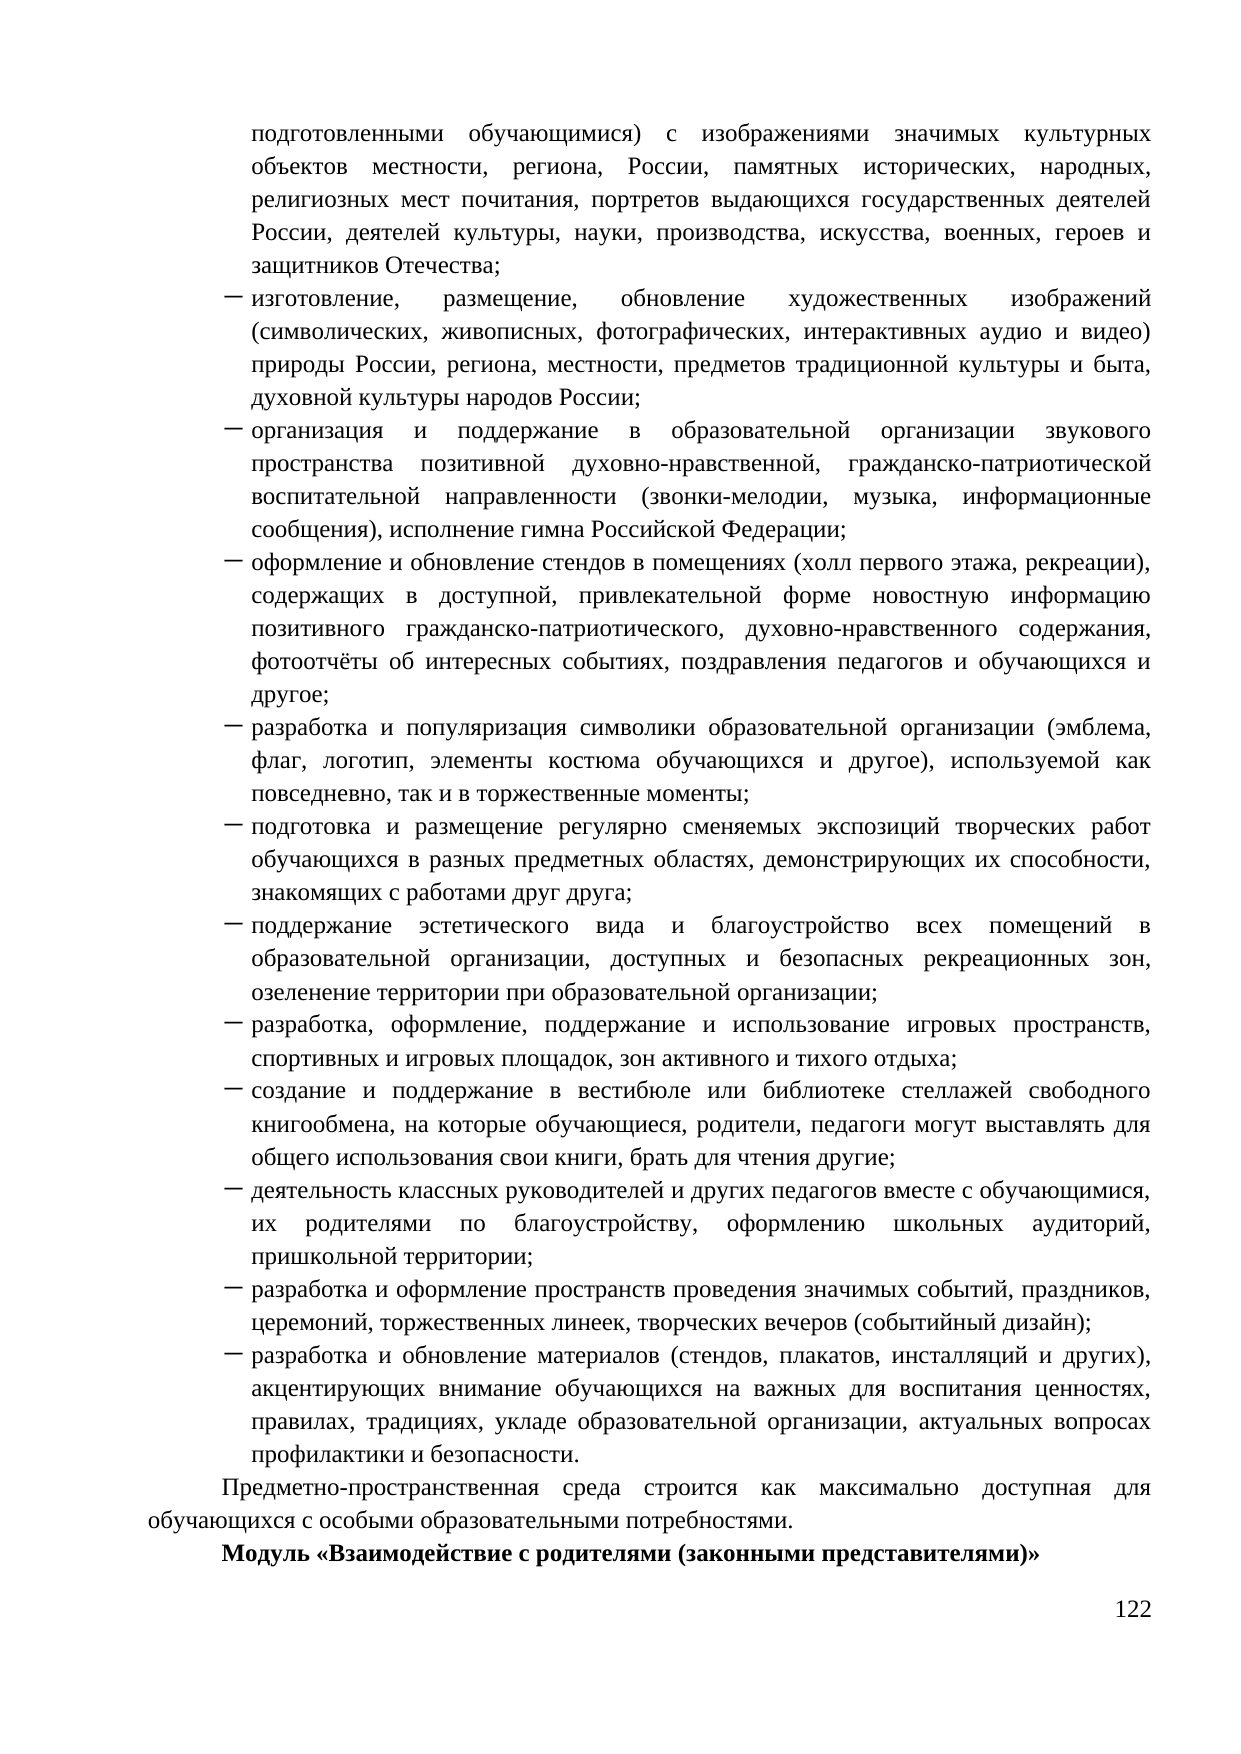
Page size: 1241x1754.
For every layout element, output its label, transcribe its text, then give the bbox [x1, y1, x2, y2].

list создание и поддержание в вестибюле или библиотеке стеллажей свободного книгообмена, на которые обучающиеся, родители, педагоги могут выставлять для общего использования свои книги, брать для чтения другие; [221, 1076, 1152, 1170]
list деятельность классных руководителей и других педагогов вместе с обучающимися, их родителями по благоустройству, оформлению школьных аудиторий, пришкольной территории; [221, 1175, 1152, 1269]
list разработка и обновление материалов (стендов, плакатов, инсталляций и других), акцентирующих внимание обучающихся на важных для воспитания ценностях, правилах, традициях, укладе образовательной организации, актуальных вопросах профилактики и безопасности. [221, 1340, 1152, 1468]
list разработка и оформление пространств проведения значимых событий, праздников, церемоний, торжественных линеек, творческих вечеров (событийный дизайн); [221, 1274, 1152, 1336]
list организация и поддержание в образовательной организации звукового пространства позитивной духовно-нравственной, гражданско-патриотической воспитательной направленности (звонки-мелодии, музыка, информационные сообщения), исполнение гимна Российской Федерации; [221, 415, 1152, 543]
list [221, 118, 1152, 279]
list разработка, оформление, поддержание и использование игровых пространств, спортивных и игровых площадок, зон активного и тихого отдыха; [221, 1009, 1152, 1071]
text Модуль «Взаимодействие с родителями (законными представителями)» [148, 1538, 1152, 1567]
list поддержание эстетического вида и благоустройство всех помещений в образовательной организации, доступных и безопасных рекреационных зон, озеленение территории при образовательной организации; [221, 911, 1152, 1005]
list подготовка и размещение регулярно сменяемых экспозиций творческих работ обучающихся в разных предметных областях, демонстрирующих их способности, знакомящих с работами друг друга; [221, 811, 1152, 906]
list изготовление, размещение, обновление художественных изображений (символических, живописных, фотографических, интерактивных аудио и видео) природы России, региона, местности, предметов традиционной культуры и быта, духовной культуры народов России; [221, 283, 1152, 411]
list разработка и популяризация символики образовательной организации (эмблема, флаг, логотип, элементы костюма обучающихся и другое), используемой как повседневно, так и в торжественные моменты; [221, 712, 1152, 807]
list оформление и обновление стендов в помещениях (холл первого этажа, рекреации), содержащих в доступной, привлекательной форме новостную информацию позитивного гражданско-патриотического, духовно-нравственного содержания, фотоотчёты об интересных событиях, поздравления педагогов и обучающихся и другое; [221, 547, 1152, 708]
text Предметно-пространственная среда строится как максимально доступная для обучающихся с особыми образовательными потребностями. [148, 1472, 1152, 1534]
